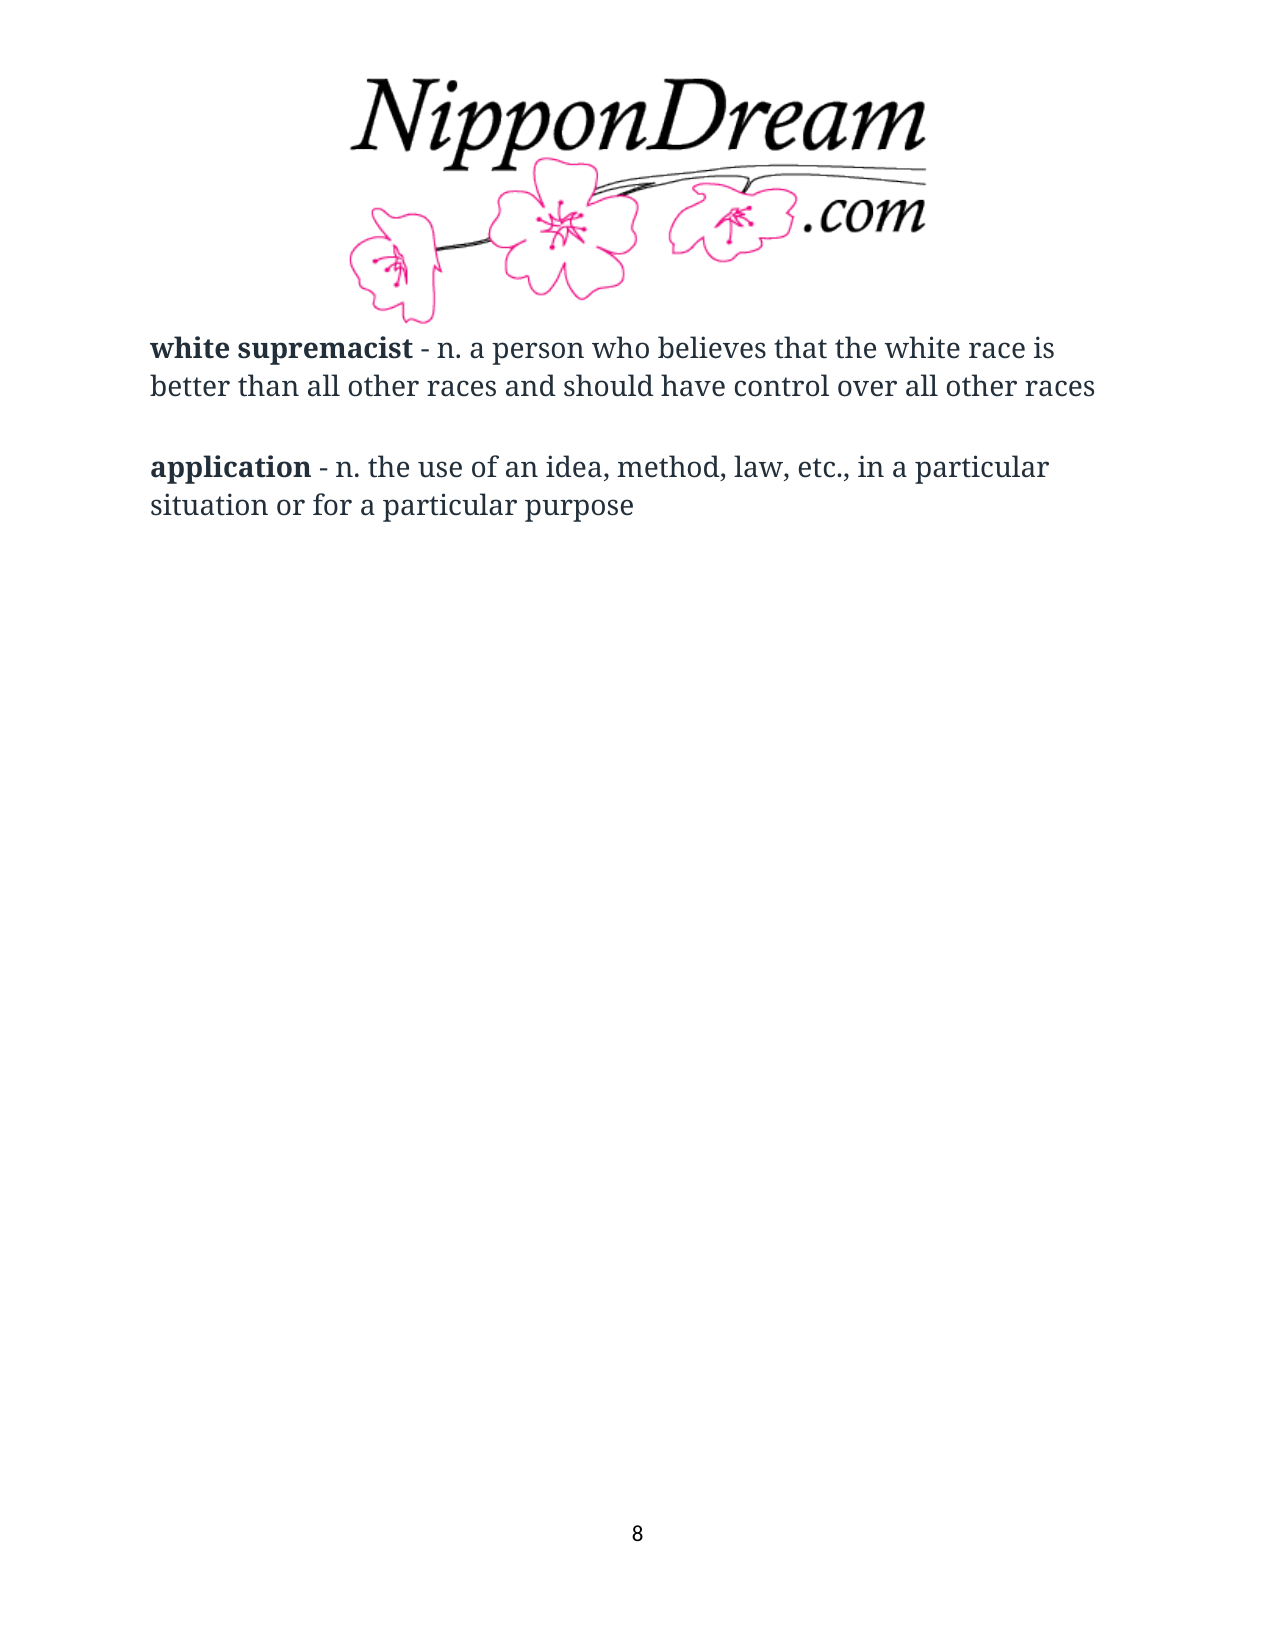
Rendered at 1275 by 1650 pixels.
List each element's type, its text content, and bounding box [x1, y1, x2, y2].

text application - n. the use of an idea, method, law, etc., in a particular situation or for a particular purpose [150, 447, 1125, 524]
text white supremacist - n. a person who believes that the white race is better than all other races and should have control over all other races [150, 328, 1125, 405]
picture [342, 75, 933, 329]
